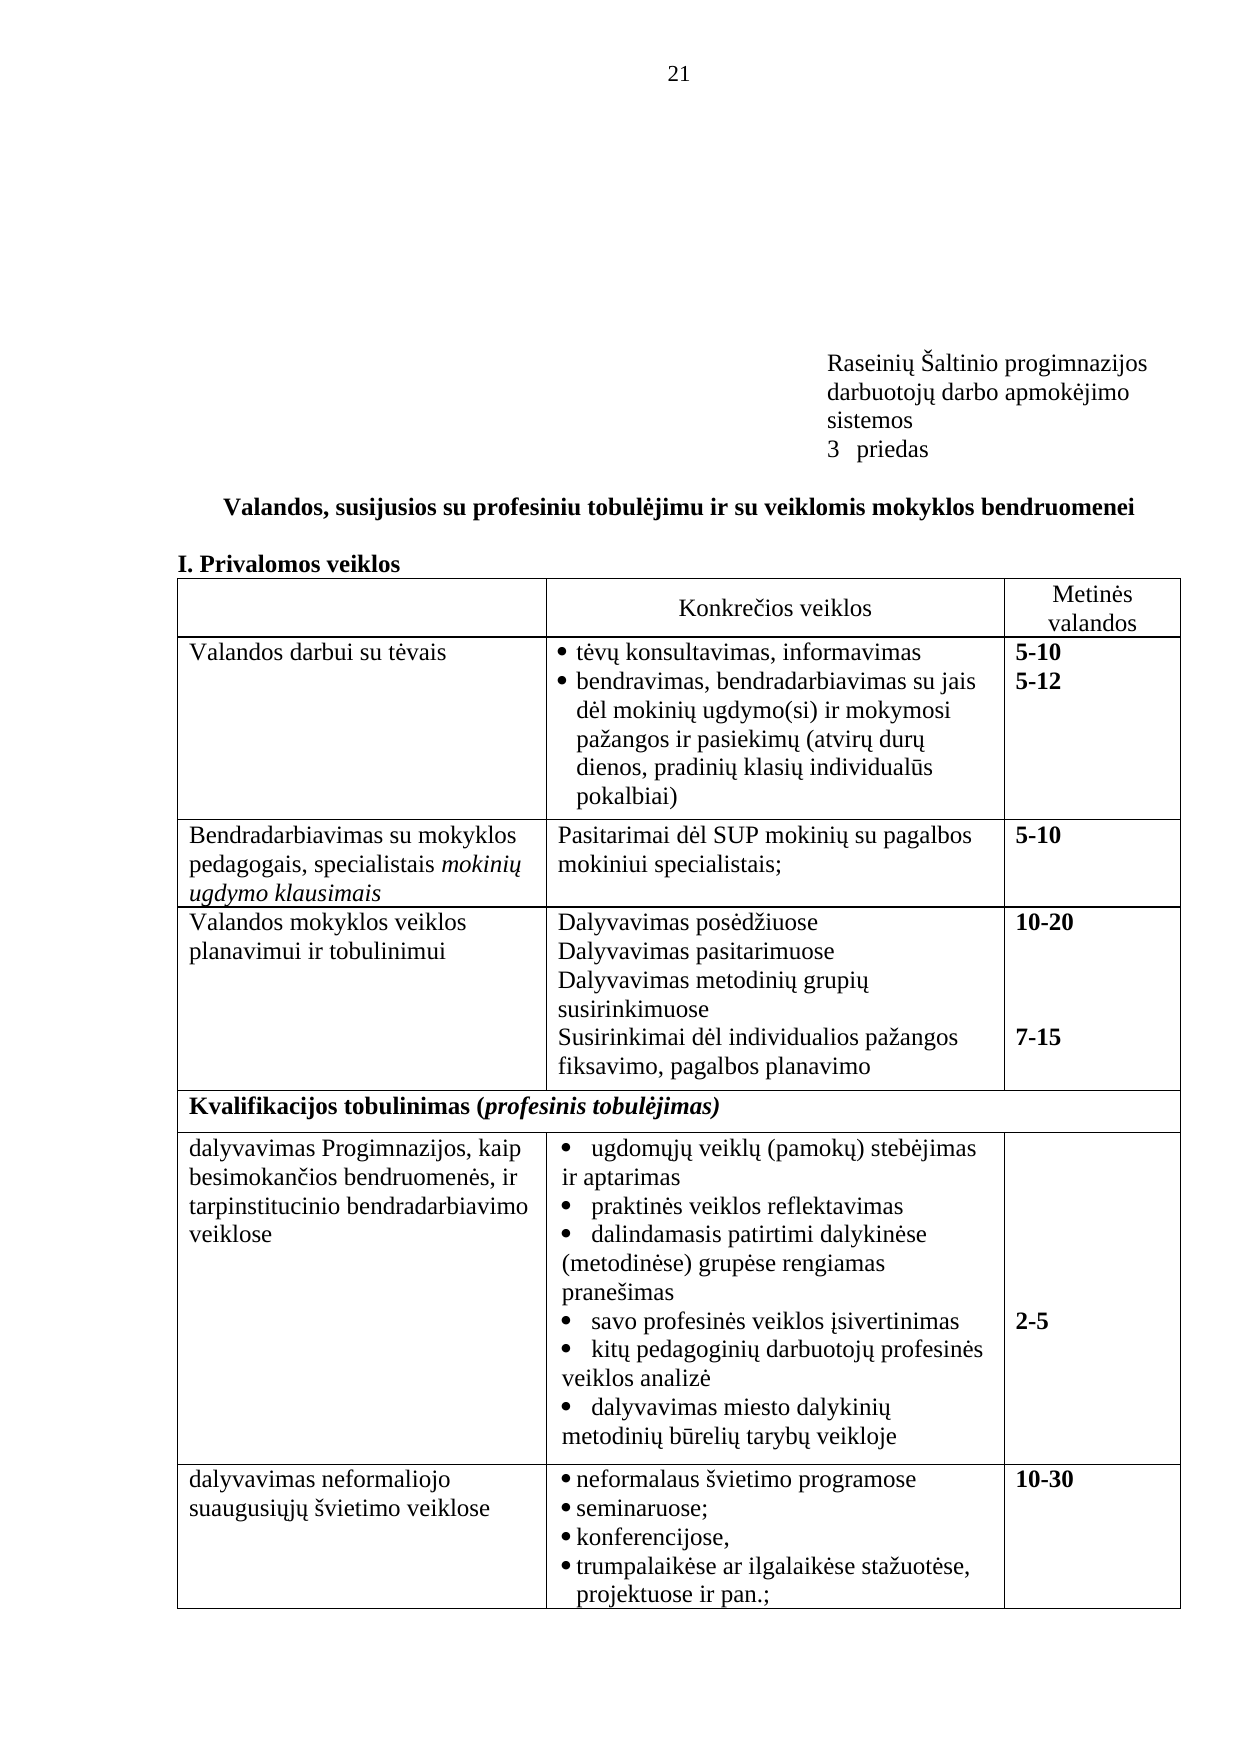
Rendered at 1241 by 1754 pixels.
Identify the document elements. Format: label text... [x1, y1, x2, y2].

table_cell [547, 1465, 1004, 1608]
table_cell 2-5 [1005, 1133, 1180, 1463]
text Raseinių Šaltinio progimnazijos darbuotojų darbo apmokėjimo sistemos [827, 348, 1181, 434]
table_cell 10-20 7-15 [1005, 908, 1180, 1090]
table_header Konkrečios veiklos [547, 579, 1004, 636]
table_cell Pasitarimai dėl SUP mokinių su pagalbos mokiniui specialistais; [547, 820, 1004, 906]
table_cell 10-30 [1005, 1465, 1180, 1608]
table_header Metinės valandos [1005, 579, 1180, 636]
table_header [178, 579, 546, 636]
table_cell 5-10 [1005, 820, 1180, 906]
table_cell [178, 1465, 546, 1608]
table_cell dalyvavimas Progimnazijos, kaip besimokančios bendruomenės, ir tarpinstitucinio bendradarbiavimo veiklose [178, 1133, 546, 1463]
table_cell Valandos darbui su tėvais [178, 638, 546, 819]
table_cell ugdomųjų veiklų (pamokų) stebėjimas ir aptarimas praktinės veiklos reflektavimas dalindamasis patirtimi dalykinėse (metodinėse) grupėse rengiamas pranešimas savo profesinės veiklos įsivertinimas kitų pedagoginių darbuotojų profesinės veiklos analizė dalyvavimas miesto dalykinių metodinių būrelių tarybų veikloje [547, 1133, 1004, 1463]
table_cell Kvalifikacijos tobulinimas (profesinis tobulėjimas) [178, 1091, 1180, 1132]
table_cell Dalyvavimas posėdžiuose Dalyvavimas pasitarimuose Dalyvavimas metodinių grupių susirinkimuose Susirinkimai dėl individualios pažangos fiksavimo, pagalbos planavimo [547, 908, 1004, 1090]
text Valandos, susijusios su profesiniu tobulėjimu ir su veiklomis mokyklos bendruomenei [177, 492, 1181, 520]
table_cell tėvų konsultavimas, informavimas bendravimas, bendradarbiavimas su jais dėl mokinių ugdymo(si) ir mokymosi pažangos ir pasiekimų (atvirų durų dienos, pradinių klasių individualūs pokalbiai) [547, 638, 1004, 819]
table_cell Valandos mokyklos veiklos planavimui ir tobulinimui [178, 908, 546, 1090]
list priedas [827, 434, 1181, 463]
table_cell Bendradarbiavimas su mokyklos pedagogais, specialistais mokinių ugdymo klausimais [178, 820, 546, 906]
text I. Privalomos veiklos [177, 549, 1181, 578]
table_cell 5-10 5-12 [1005, 638, 1180, 819]
